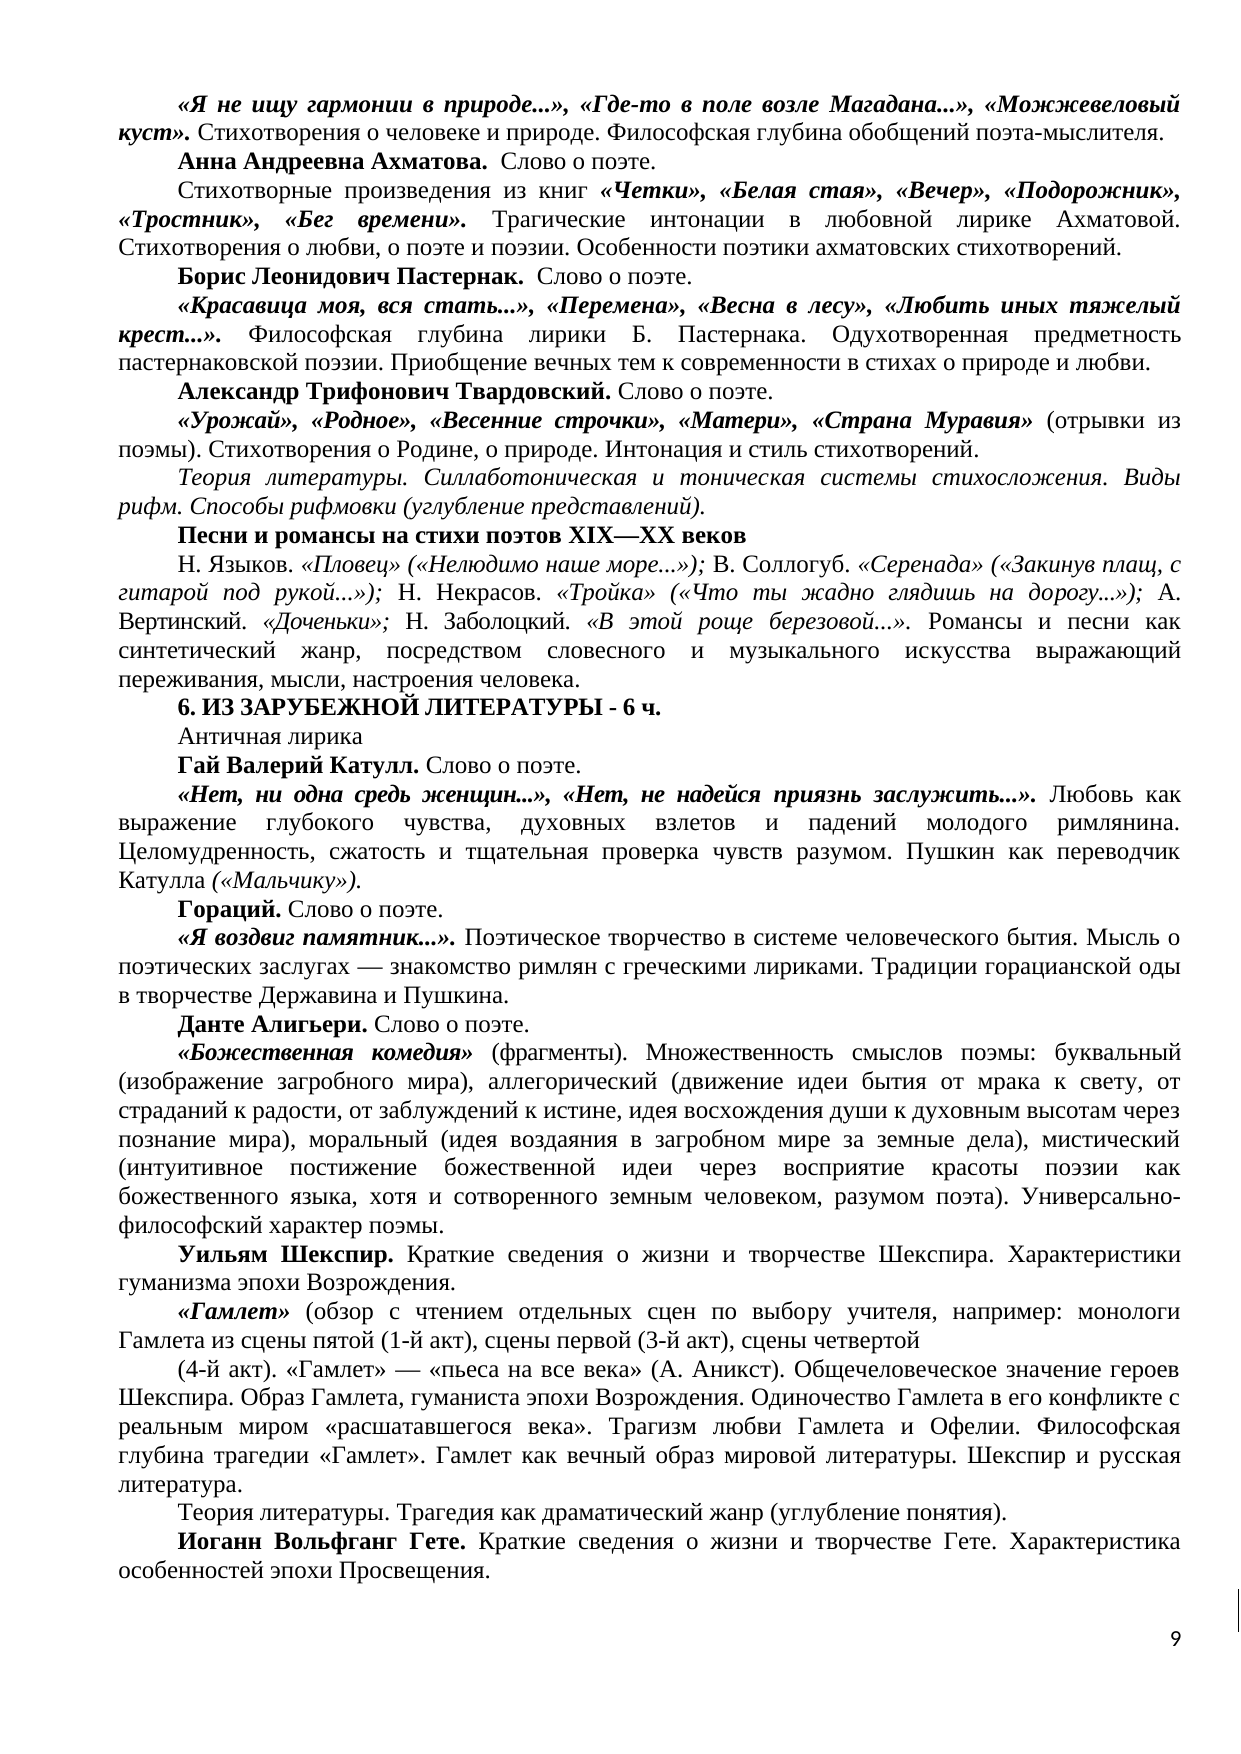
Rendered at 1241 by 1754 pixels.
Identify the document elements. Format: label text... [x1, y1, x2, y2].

text Гораций. Слово о поэте. [118, 894, 1181, 922]
text Иоганн Вольфганг Гете. Краткие сведения о жизни и творчестве Гете. Характеристика особенностей эпохи Просвещения. [118, 1526, 1181, 1584]
text Анна Андреевна Ахматова. Слово о поэте. [118, 146, 1181, 175]
text Александр Трифонович Твардовский. Слово о поэте. [118, 376, 1181, 405]
text Гай Валерий Катулл. Слово о поэте. [118, 750, 1181, 779]
text «Я воздвиг памятник...». Поэтическое творчество в системе человеческого бытия. Мысль о поэтических заслугах — знакомство римлян с греческими лириками. Традиции горацианской оды в творчестве Державина и Пушкина. [118, 922, 1181, 1009]
text «Божественная комедия» (фрагменты). Множественность смыслов поэмы: буквальный (изображение загробного мира), аллегорический (движение идеи бытия от мрака к свету, от страданий к радости, от заблуждений к истине, идея восхождения души к духовным высотам через познание мира), моральный (идея воздаяния в загробном мире за земные дела), мистический (интуитивное постижение божественной идеи через восприятие красоты поэзии как божественного языка, хотя и сотворенного земным человеком, разумом поэта). Универсально-философский характер поэмы. [118, 1037, 1181, 1239]
text Стихотворные произведения из книг «Четки», «Белая стая», «Вечер», «Подорожник», «Тростник», «Бег времени». Трагические интонации в любовной лирике Ахматовой. Стихотворения о любви, о поэте и поэзии. Особенности поэтики ахматовских стихотворений. [118, 175, 1181, 261]
text «Гамлет» (обзор с чтением отдельных сцен по выбору учителя, например: монологи Гамлета из сцены пятой (1-й акт), сцены первой (3-й акт), сцены четвертой [118, 1296, 1181, 1354]
text Н. Языков. «Пловец» («Нелюдимо наше море...»); В. Соллогуб. «Серенада» («Закинув плащ, с гитарой под рукой...»); Н. Некрасов. «Тройка» («Что ты жадно глядишь на дорогу...»); А. Вертинский. «Доченьки»; Н. Заболоцкий. «В этой роще березовой...». Романсы и песни как синтетический жанр, посредством словесного и музыкального искусства выражающий переживания, мысли, настроения человека. [118, 549, 1181, 692]
text «Урожай», «Родное», «Весенние строчки», «Матери», «Страна Муравия» (отрывки из поэмы). Стихотворения о Родине, о природе. Интонация и стиль стихотворений. [118, 405, 1181, 462]
text Античная лирика [118, 721, 1181, 750]
text (4-й акт). «Гамлет» — «пьеса на все века» (А. Аникст). Общечеловеческое значение героев Шекспира. Образ Гамлета, гуманиста эпохи Возрождения. Одиночество Гамлета в его конфликте с реальным миром «расшатавшегося века». Трагизм любви Гамлета и Офелии. Философская глубина трагедии «Гамлет». Гамлет как вечный образ мировой литературы. Шекспир и русская литература. [118, 1354, 1181, 1497]
text Песни и романсы на стихи поэтов XIX—XX веков [118, 520, 1181, 549]
text Данте Алигьери. Слово о поэте. [118, 1009, 1181, 1037]
text Теория литературы. Трагедия как драматический жанр (углубление понятия). [118, 1497, 1181, 1526]
text «Красавица моя, вся стать...», «Перемена», «Весна в лесу», «Любить иных тяжелый крест...». Философская глубина лирики Б. Пастернака. Одухотворенная предметность пастернаковской поэзии. Приобщение вечных тем к современности в стихах о природе и любви. [118, 290, 1181, 376]
text «Нет, ни одна средь женщин...», «Нет, не надейся приязнь заслужить...». Любовь как выражение глубокого чувства, духовных взлетов и падений молодого римлянина. Целомудренность, сжатость и тщательная проверка чувств разумом. Пушкин как переводчик Катулла («Мальчику»). [118, 779, 1181, 894]
text Уильям Шекспир. Краткие сведения о жизни и творчестве Шекспира. Характеристики гуманизма эпохи Возрождения. [118, 1239, 1181, 1296]
text Борис Леонидович Пастернак. Слово о поэте. [118, 261, 1181, 290]
text Теория литературы. Силлаботоническая и тоническая системы стихосложения. Виды рифм. Способы рифмовки (углубление представлений). [118, 462, 1181, 520]
text «Я не ищу гармонии в природе...», «Где-то в поле возле Магадана...», «Можжевеловый куст». Стихотворения о человеке и природе. Философская глубина обобщений поэта-мыслителя. [118, 89, 1181, 146]
text 6. ИЗ ЗАРУБЕЖНОЙ ЛИТЕРАТУРЫ - 6 ч. [118, 692, 1181, 721]
